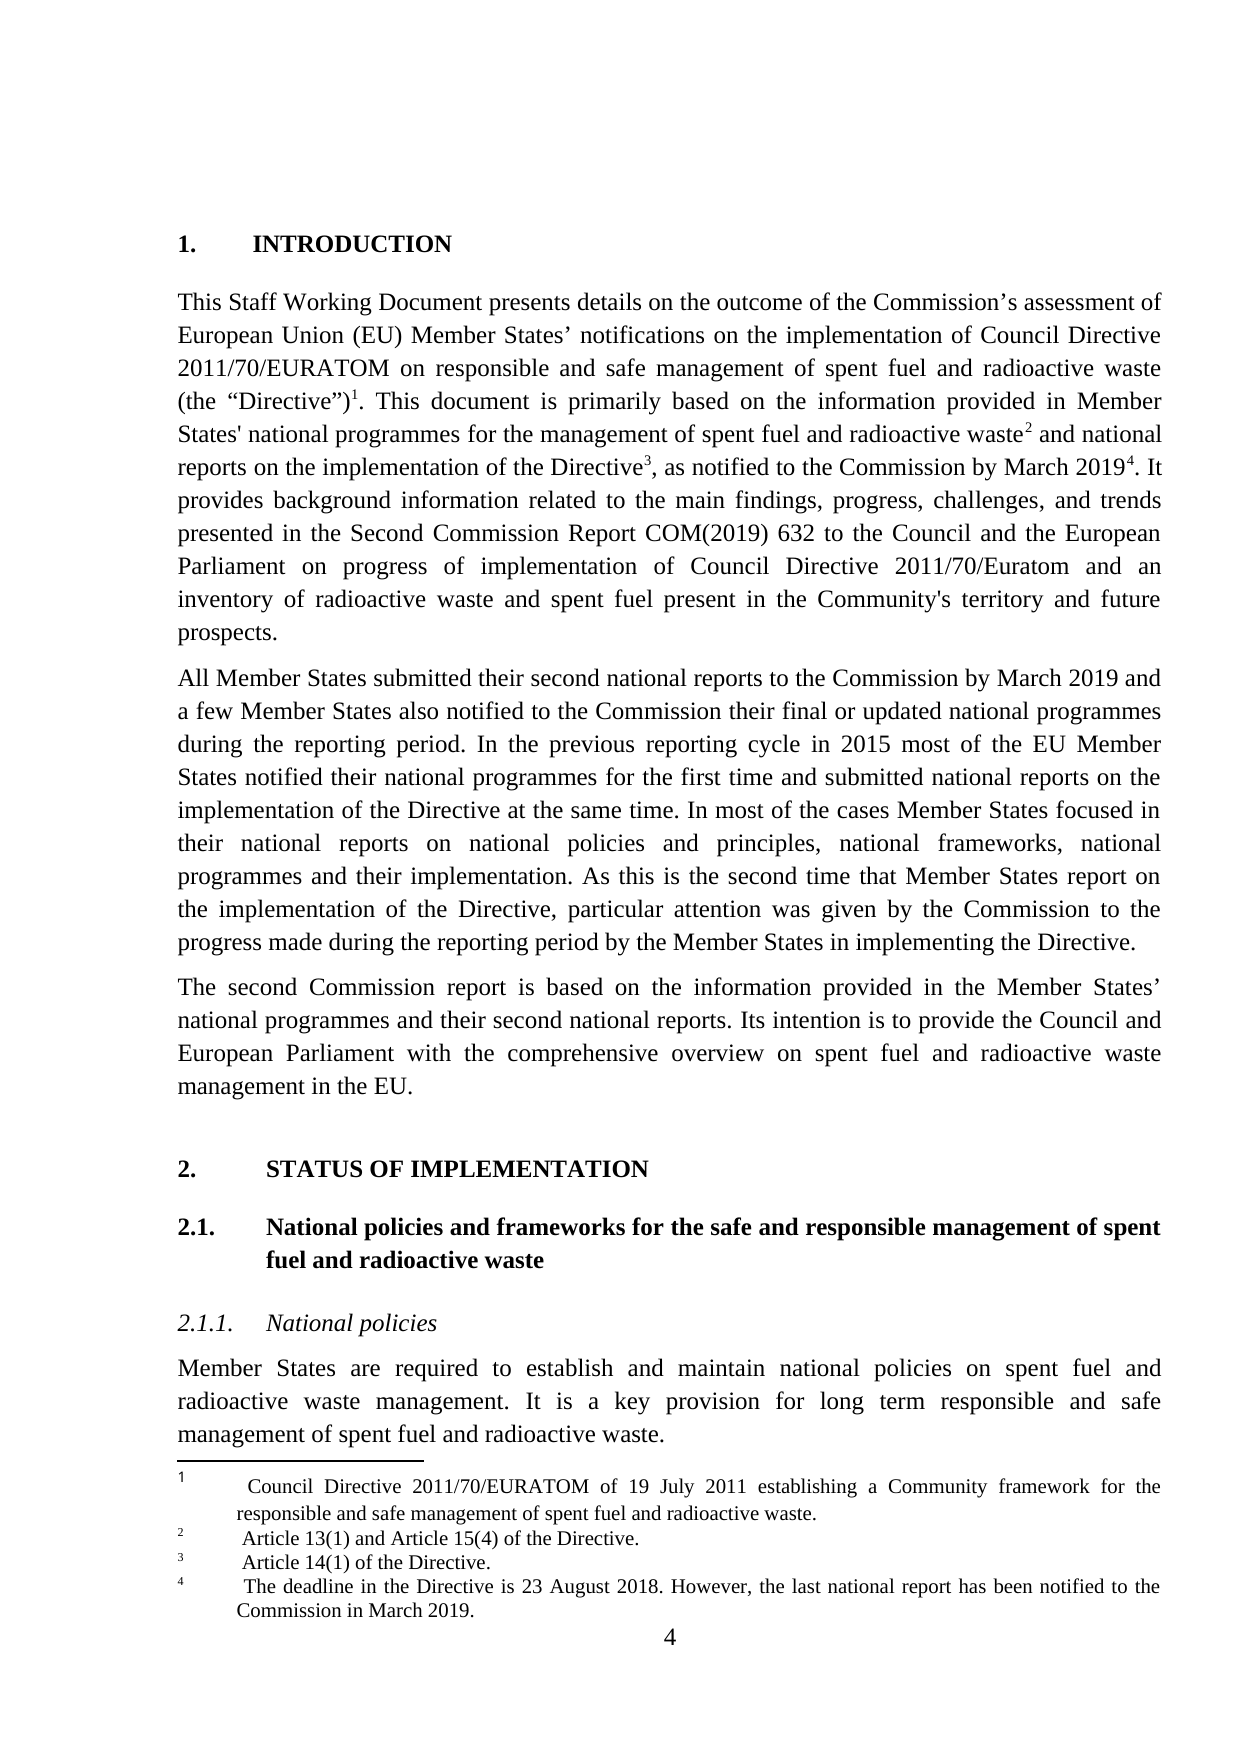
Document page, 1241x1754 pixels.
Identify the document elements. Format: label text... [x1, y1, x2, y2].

text The second Commission report is based on the information provided in the Member States’ national programmes and their second national reports. Its intention is to provide the Council and European Parliament with the comprehensive overview on spent fuel and radioactive waste management in the EU. [177, 972, 1162, 1100]
subtitle 1. INTRODUCTION [177, 229, 1162, 258]
subtitle 2.1. National policies and frameworks for the safe and responsible management of spent fuel and radioactive waste [177, 1212, 1162, 1274]
text All Member States submitted their second national reports to the Commission by March 2019 and a few Member States also notified to the Commission their final or updated national programmes during the reporting period. In the previous reporting cycle in 2015 most of the EU Member States notified their national programmes for the first time and submitted national reports on the implementation of the Directive at the same time. In most of the cases Member States focused in their national reports on national policies and principles, national frameworks, national programmes and their implementation. As this is the second time that Member States report on the implementation of the Directive, particular attention was given by the Commission to the progress made during the reporting period by the Member States in implementing the Directive. [177, 663, 1162, 956]
text This Staff Working Document presents details on the outcome of the Commission’s assessment of European Union (EU) Member States’ notifications on the implementation of Council Directive 2011/70/EURATOM on responsible and safe management of spent fuel and radioactive waste (the “Directive”). This document is primarily based on the information provided in Member States' national programmes for the management of spent fuel and radioactive waste and national reports on the implementation of the Directive, as notified to the Commission by March 2019. It provides background information related to the main findings, progress, challenges, and trends presented in the Second Commission Report COM(2019) 632 to the Council and the European Parliament on progress of implementation of Council Directive 2011/70/Euratom and an inventory of radioactive waste and spent fuel present in the Community's territory and future prospects. [177, 287, 1162, 646]
text Member States are required to establish and maintain national policies on spent fuel and radioactive waste management. It is a key provision for long term responsible and safe management of spent fuel and radioactive waste. [177, 1353, 1162, 1448]
subtitle 2. STATUS OF IMPLEMENTATION [177, 1154, 1162, 1183]
subtitle 2.1.1. National policies [177, 1308, 1162, 1336]
